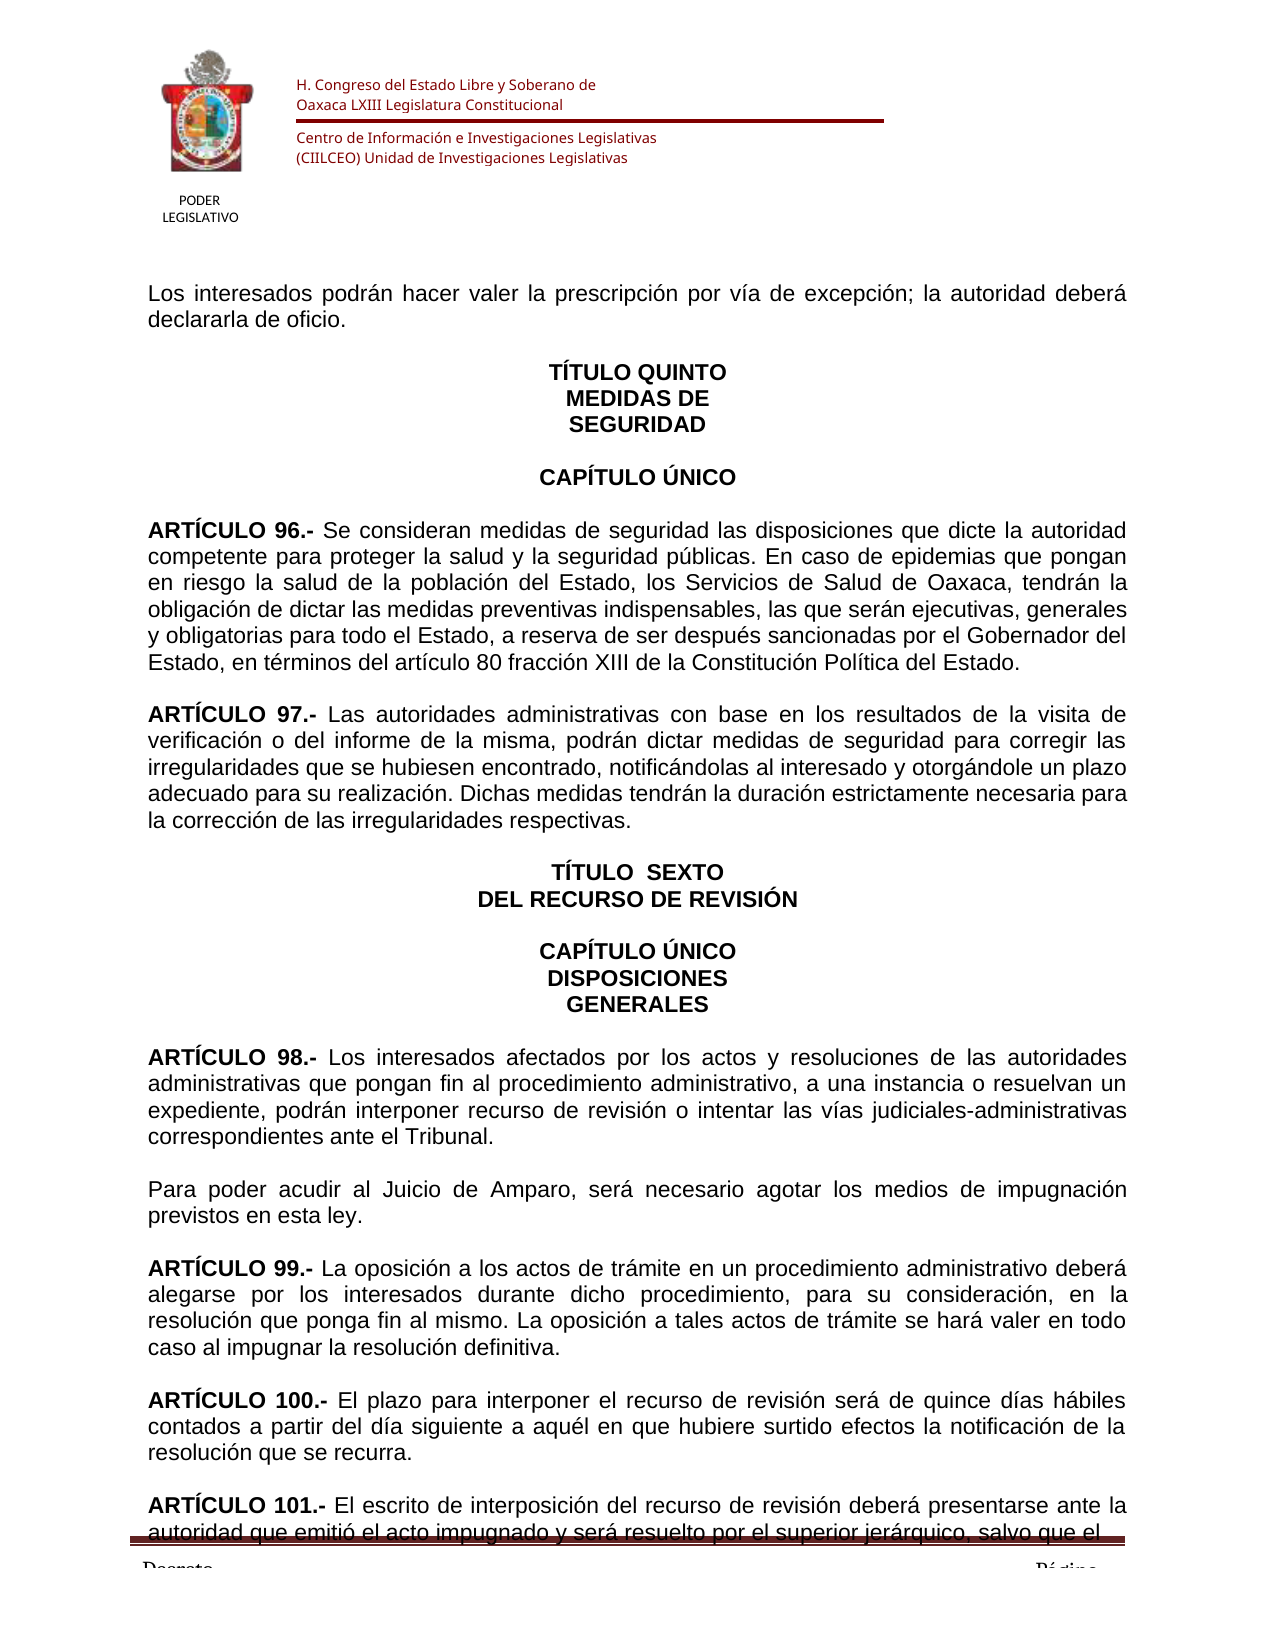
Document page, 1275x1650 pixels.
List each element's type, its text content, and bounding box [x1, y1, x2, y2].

text ARTÍCULO 97.- Las autoridades administrativas con base en los resultados de la visita de verificación o del informe de la misma, podrán dictar medidas de seguridad para corregir las irregularidades que se hubiesen encontrado, notificándolas al interesado y otorgándole un plazo adecuado para su realización. Dichas medidas tendrán la duración estrictamente necesaria para la corrección de las irregularidades respectivas. [148, 701, 1128, 833]
picture [154, 48, 262, 175]
text ARTÍCULO 96.- Se consideran medidas de seguridad las disposiciones que dicte la autoridad competente para proteger la salud y la seguridad públicas. En caso de epidemias que pongan en riesgo la salud de la población del Estado, los Servicios de Salud de Oaxaca, tendrán la obligación de dictar las medidas preventivas indispensables, las que serán ejecutivas, generales y obligatorias para todo el Estado, a reserva de ser después sancionadas por el Gobernador del Estado, en términos del artículo 80 fracción XIII de la Constitución Política del Estado. [148, 517, 1128, 675]
text Los interesados podrán hacer valer la prescripción por vía de excepción; la autoridad deberá declararla de oficio. [148, 280, 1127, 332]
text ARTÍCULO 99.- La oposición a los actos de trámite en un procedimiento administrativo deberá alegarse por los interesados durante dicho procedimiento, para su consideración, en la resolución que ponga fin al mismo. La oposición a tales actos de trámite se hará valer en todo caso al impugnar la resolución definitiva. [148, 1255, 1128, 1360]
text DEL RECURSO DE REVISIÓN [152, 886, 1123, 912]
text ARTÍCULO 100.- El plazo para interponer el recurso de revisión será de quince días hábiles contados a partir del día siguiente a aquél en que hubiere surtido efectos la notificación de la resolución que se recurra. [148, 1387, 1127, 1466]
text ARTÍCULO 98.- Los interesados afectados por los actos y resoluciones de las autoridades administrativas que pongan fin al procedimiento administrativo, a una instancia o resuelvan un expediente, podrán interponer recurso de revisión o intentar las vías judiciales-administrativas correspondientes ante el Tribunal. [148, 1044, 1128, 1149]
text Para poder acudir al Juicio de Amparo, será necesario agotar los medios de impugnación previstos en esta ley. [148, 1176, 1128, 1229]
text CAPÍTULO ÚNICO DISPOSICIONES GENERALES [473, 938, 802, 1017]
text CAPÍTULO ÚNICO [152, 464, 1123, 490]
subtitle TÍTULO QUINTO MEDIDAS DE SEGURIDAD [494, 358, 781, 437]
text ARTÍCULO 101.- El escrito de interposición del recurso de revisión deberá presentarse ante la autoridad que emitió el acto impugnado y será resuelto por el superior jerárquico, salvo que el [148, 1492, 1128, 1545]
subtitle TÍTULO SEXTO [152, 859, 1122, 886]
